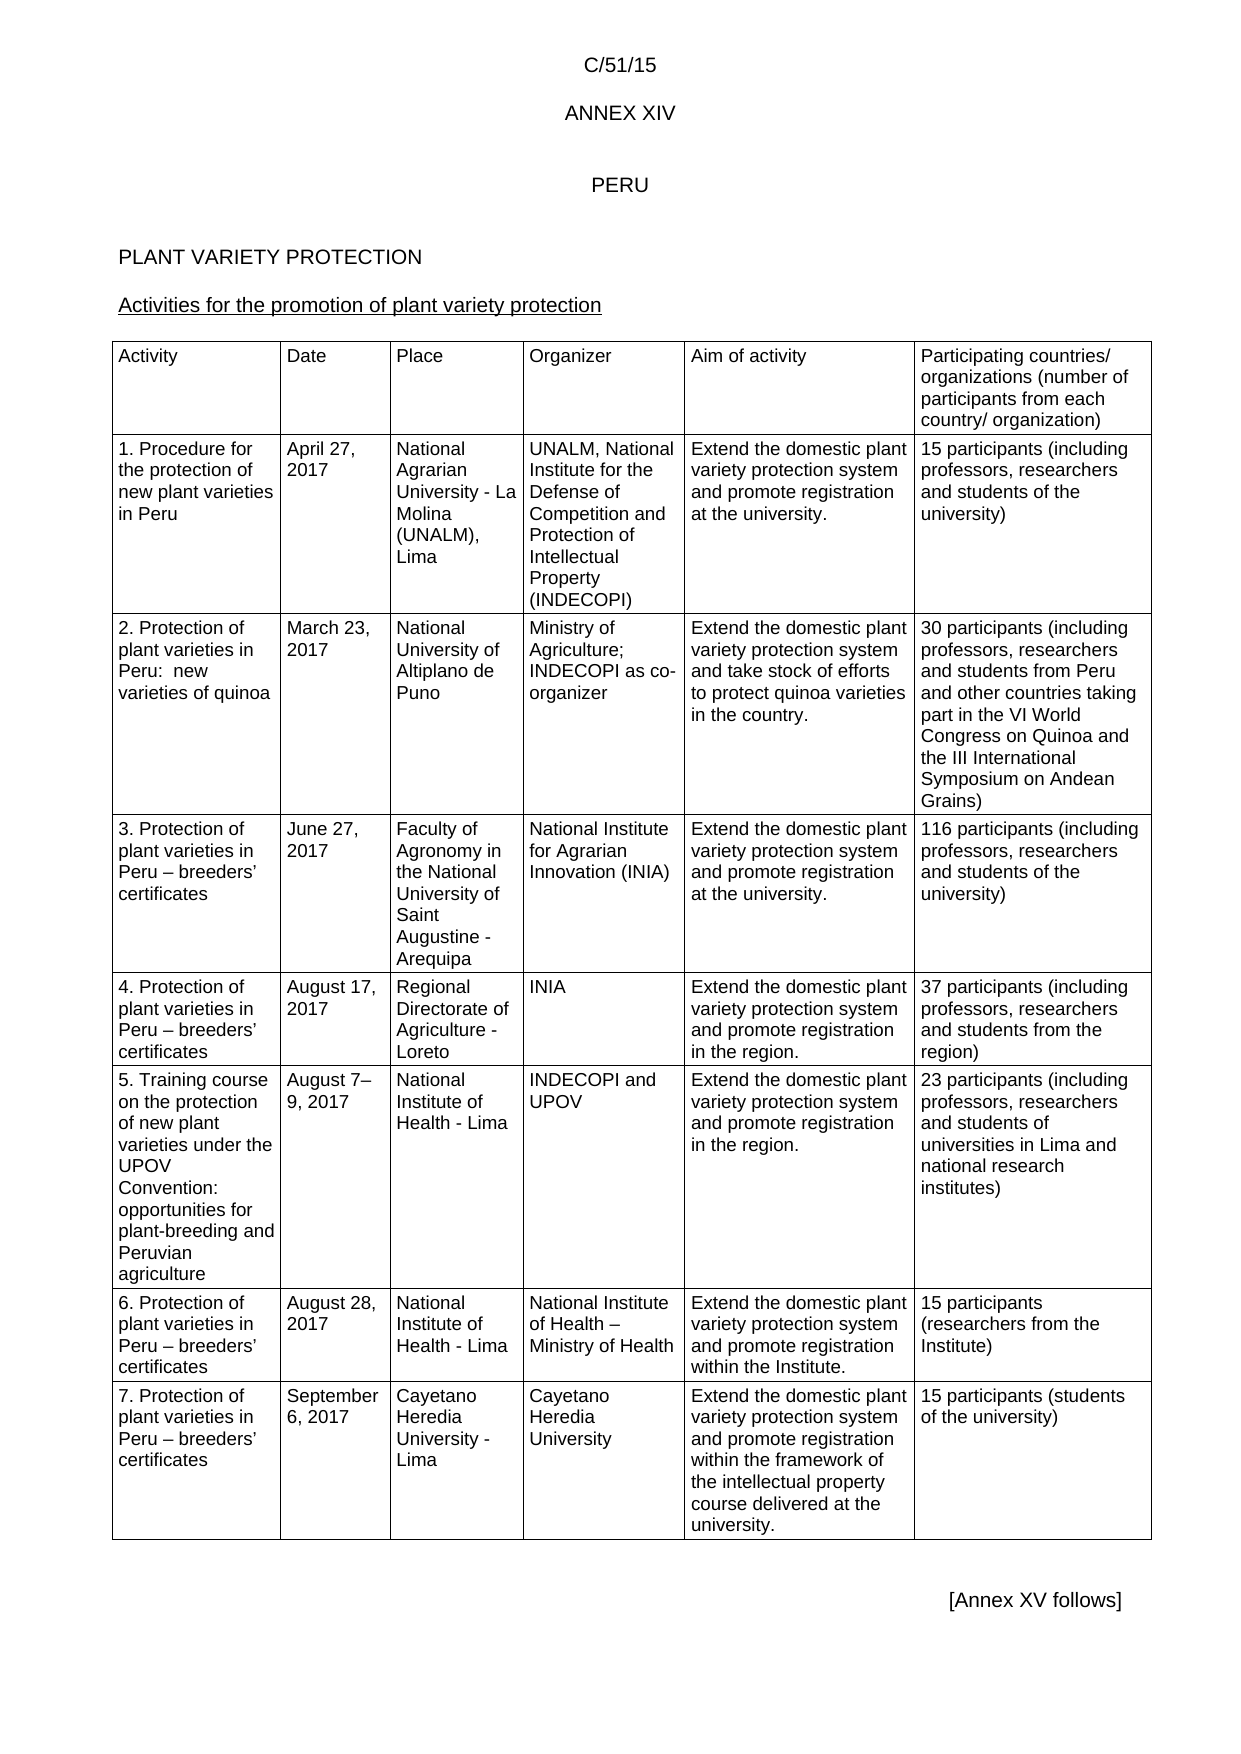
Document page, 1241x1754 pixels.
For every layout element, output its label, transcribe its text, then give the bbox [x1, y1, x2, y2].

table_cell Cayetano Heredia University - Lima [391, 1382, 523, 1538]
table_header Activity [113, 342, 280, 434]
table_cell 6. Protection of plant varieties in Peru – breeders’ certificates [113, 1289, 280, 1381]
table_cell 23 participants (including professors, researchers and students of universities in Lima and national research institutes) [915, 1066, 1151, 1287]
table_cell National University of Altiplano de Puno [391, 614, 523, 814]
table_cell August 17, 2017 [281, 973, 390, 1065]
table_header Place [391, 342, 523, 434]
text ANNEX XIV [118, 101, 1122, 125]
table_cell 15 participants (students of the university) [915, 1382, 1151, 1538]
table_cell Extend the domestic plant variety protection system and promote registration within the framework of the intellectual property course delivered at the university. [685, 1382, 914, 1538]
table_cell March 23, 2017 [281, 614, 390, 814]
table_cell Extend the domestic plant variety protection system and take stock of efforts to protect quinoa varieties in the country. [685, 614, 914, 814]
text PERU [118, 173, 1122, 197]
table_cell National Institute for Agrarian Innovation (INIA) [524, 815, 684, 972]
table_cell April 27, 2017 [281, 435, 390, 613]
table_cell August 7–9, 2017 [281, 1066, 390, 1287]
table_cell National Institute of Health – Ministry of Health [524, 1289, 684, 1381]
table_cell Extend the domestic plant variety protection system and promote registration in the region. [685, 973, 914, 1065]
table_cell 3. Protection of plant varieties in Peru – breeders’ certificates [113, 815, 280, 972]
text PLANT VARIETY PROTECTION [118, 245, 1122, 269]
text C/51/15 [118, 53, 1122, 77]
table_cell National Agrarian University - La Molina (UNALM), Lima [391, 435, 523, 613]
table_cell Extend the domestic plant variety protection system and promote registration at the university. [685, 435, 914, 613]
table_cell 7. Protection of plant varieties in Peru – breeders’ certificates [113, 1382, 280, 1538]
table_cell August 28, 2017 [281, 1289, 390, 1381]
table_cell Regional Directorate of Agriculture -Loreto [391, 973, 523, 1065]
text Activities for the promotion of plant variety protection [118, 293, 1122, 317]
table_cell INDECOPI and UPOV [524, 1066, 684, 1287]
table_cell 30 participants (including professors, researchers and students from Peru and other countries taking part in the VI World Congress on Quinoa and the III International Symposium on Andean Grains) [915, 614, 1151, 814]
table_cell 15 participants (researchers from the Institute) [915, 1289, 1151, 1381]
table_header Date [281, 342, 390, 434]
table_header Participating countries/ organizations (number of participants from each country/ organization) [915, 342, 1151, 434]
table_cell INIA [524, 973, 684, 1065]
table_cell 4. Protection of plant varieties in Peru – breeders’ certificates [113, 973, 280, 1065]
table_cell 37 participants (including professors, researchers and students from the region) [915, 973, 1151, 1065]
table_cell Extend the domestic plant variety protection system and promote registration in the region. [685, 1066, 914, 1287]
table_cell June 27, 2017 [281, 815, 390, 972]
table_cell Ministry of Agriculture; INDECOPI as co-organizer [524, 614, 684, 814]
table_cell 2. Protection of plant varieties in Peru: new varieties of quinoa [113, 614, 280, 814]
table_header Aim of activity [685, 342, 914, 434]
table_cell 15 participants (including professors, researchers and students of the university) [915, 435, 1151, 613]
table_cell September 6, 2017 [281, 1382, 390, 1538]
table_cell UNALM, National Institute for the Defense of Competition and Protection of Intellectual Property (INDECOPI) [524, 435, 684, 613]
table_cell Extend the domestic plant variety protection system and promote registration within the Institute. [685, 1289, 914, 1381]
text [Annex XV follows] [118, 1587, 1122, 1611]
table_cell National Institute of Health - Lima [391, 1289, 523, 1381]
table_cell Extend the domestic plant variety protection system and promote registration at the university. [685, 815, 914, 972]
table_cell National Institute of Health - Lima [391, 1066, 523, 1287]
table_cell 5. Training course on the protection of new plant varieties under the UPOV Convention: opportunities for plant-breeding and Peruvian agriculture [113, 1066, 280, 1287]
table_cell 1. Procedure for the protection of new plant varieties in Peru [113, 435, 280, 613]
table_cell Faculty of Agronomy in the National University of Saint Augustine - Arequipa [391, 815, 523, 972]
table_header Organizer [524, 342, 684, 434]
table_cell Cayetano Heredia University [524, 1382, 684, 1538]
table_cell 116 participants (including professors, researchers and students of the university) [915, 815, 1151, 972]
